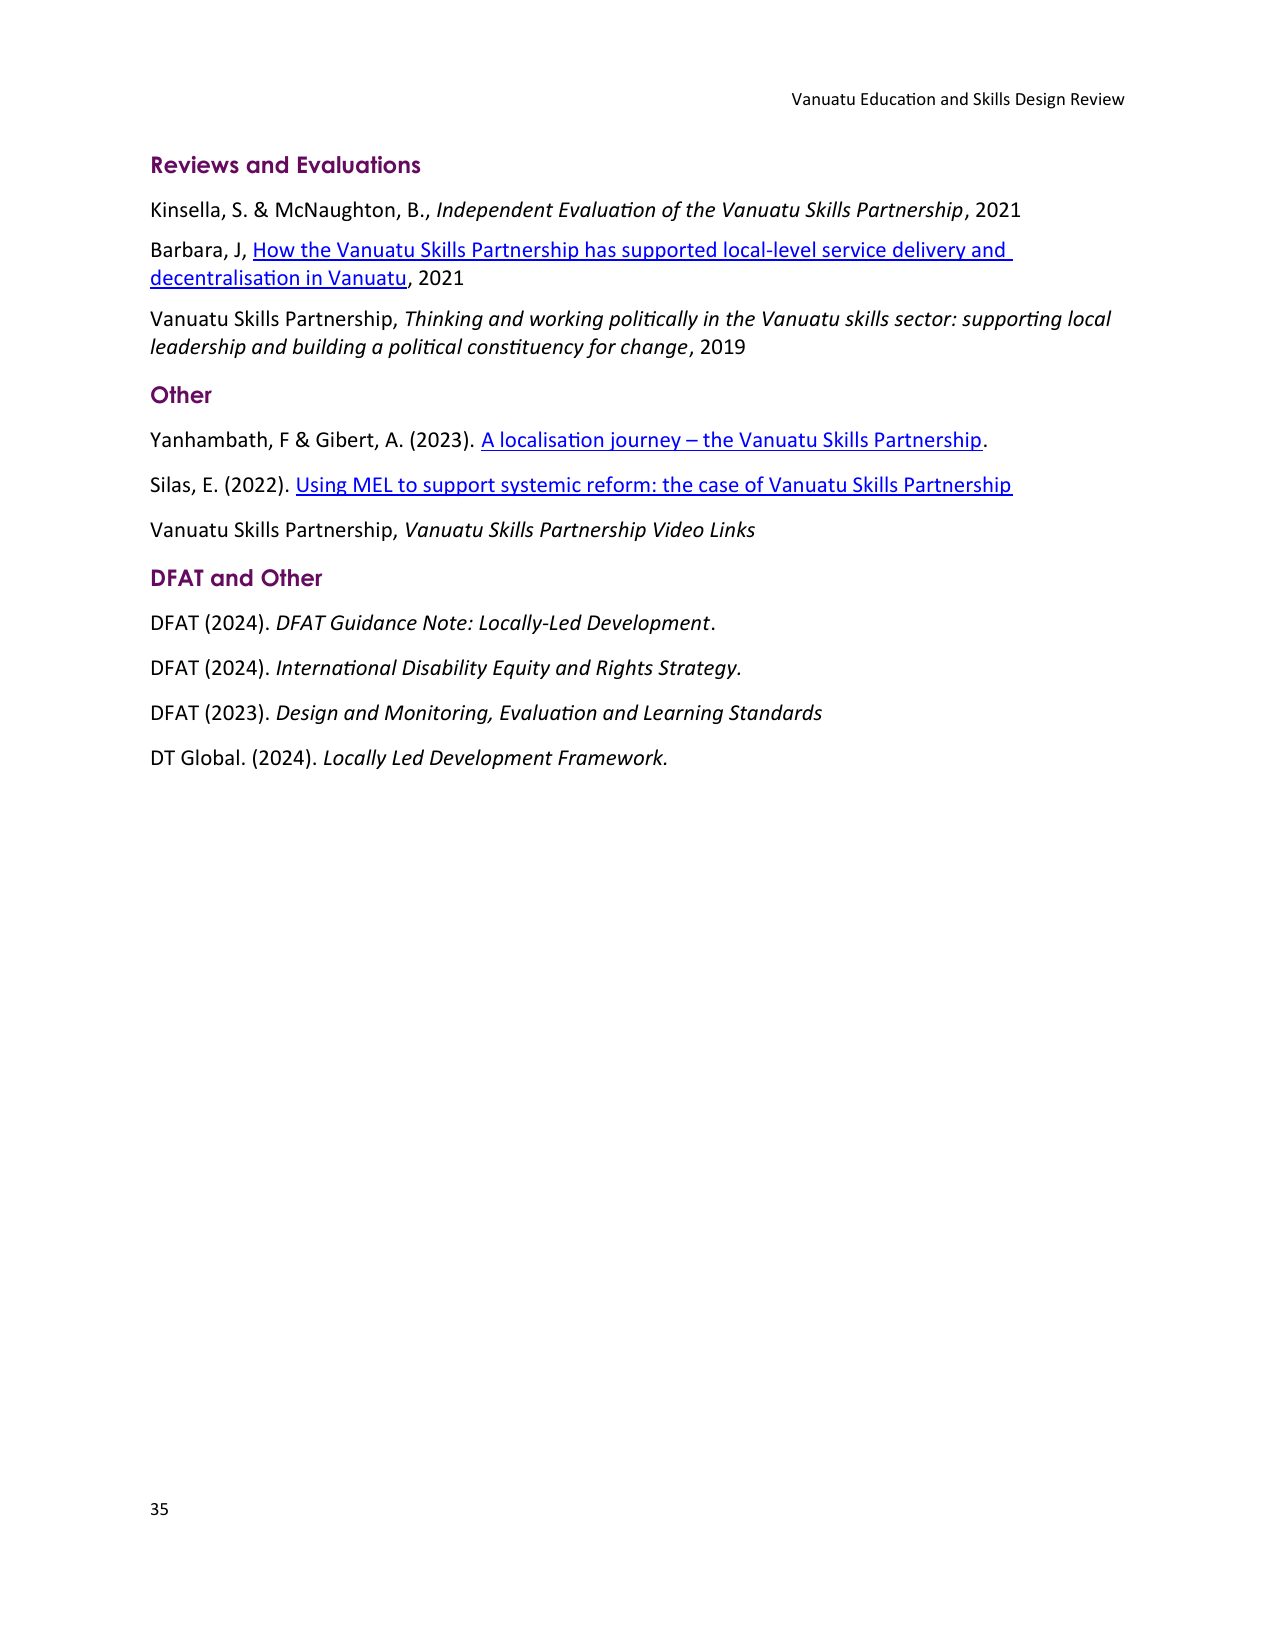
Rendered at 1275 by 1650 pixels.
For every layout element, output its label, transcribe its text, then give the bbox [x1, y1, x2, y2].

text Barbara, J, , 2021 [150, 235, 1125, 291]
text Vanuatu Skills Partnership, Thinking and working politically in the Vanuatu skills sector: supporting local leadership and building a political constituency for change, 2019 [150, 304, 1125, 360]
text DT Global. (2024). Locally Led Development Framework. [150, 743, 1125, 771]
text Yanhambath, F & Gibert, A. (2023). A localisation journey – the Vanuatu Skills Partnership. [150, 426, 1125, 453]
text DFAT (2023). Design and Monitoring, Evaluation and Learning Standards [150, 698, 1125, 726]
text Kinsella, S. & McNaughton, B., Independent Evaluation of the Vanuatu Skills Partnership, 2021 [150, 195, 1125, 223]
text Silas, E. (2022). Using MEL to support systemic reform: the case of Vanuatu Skills Partnership [150, 470, 1125, 498]
text Vanuatu Skills Partnership, Vanuatu Skills Partnership Video Links [150, 515, 1125, 543]
subtitle DFAT and Other [150, 564, 1125, 592]
text DFAT (2024). DFAT Guidance Note: Locally-Led Development. [150, 608, 1125, 637]
text DFAT (2024). International Disability Equity and Rights Strategy. [150, 653, 1125, 681]
subtitle Other [150, 381, 1125, 409]
subtitle Reviews and Evaluations [150, 150, 1125, 178]
